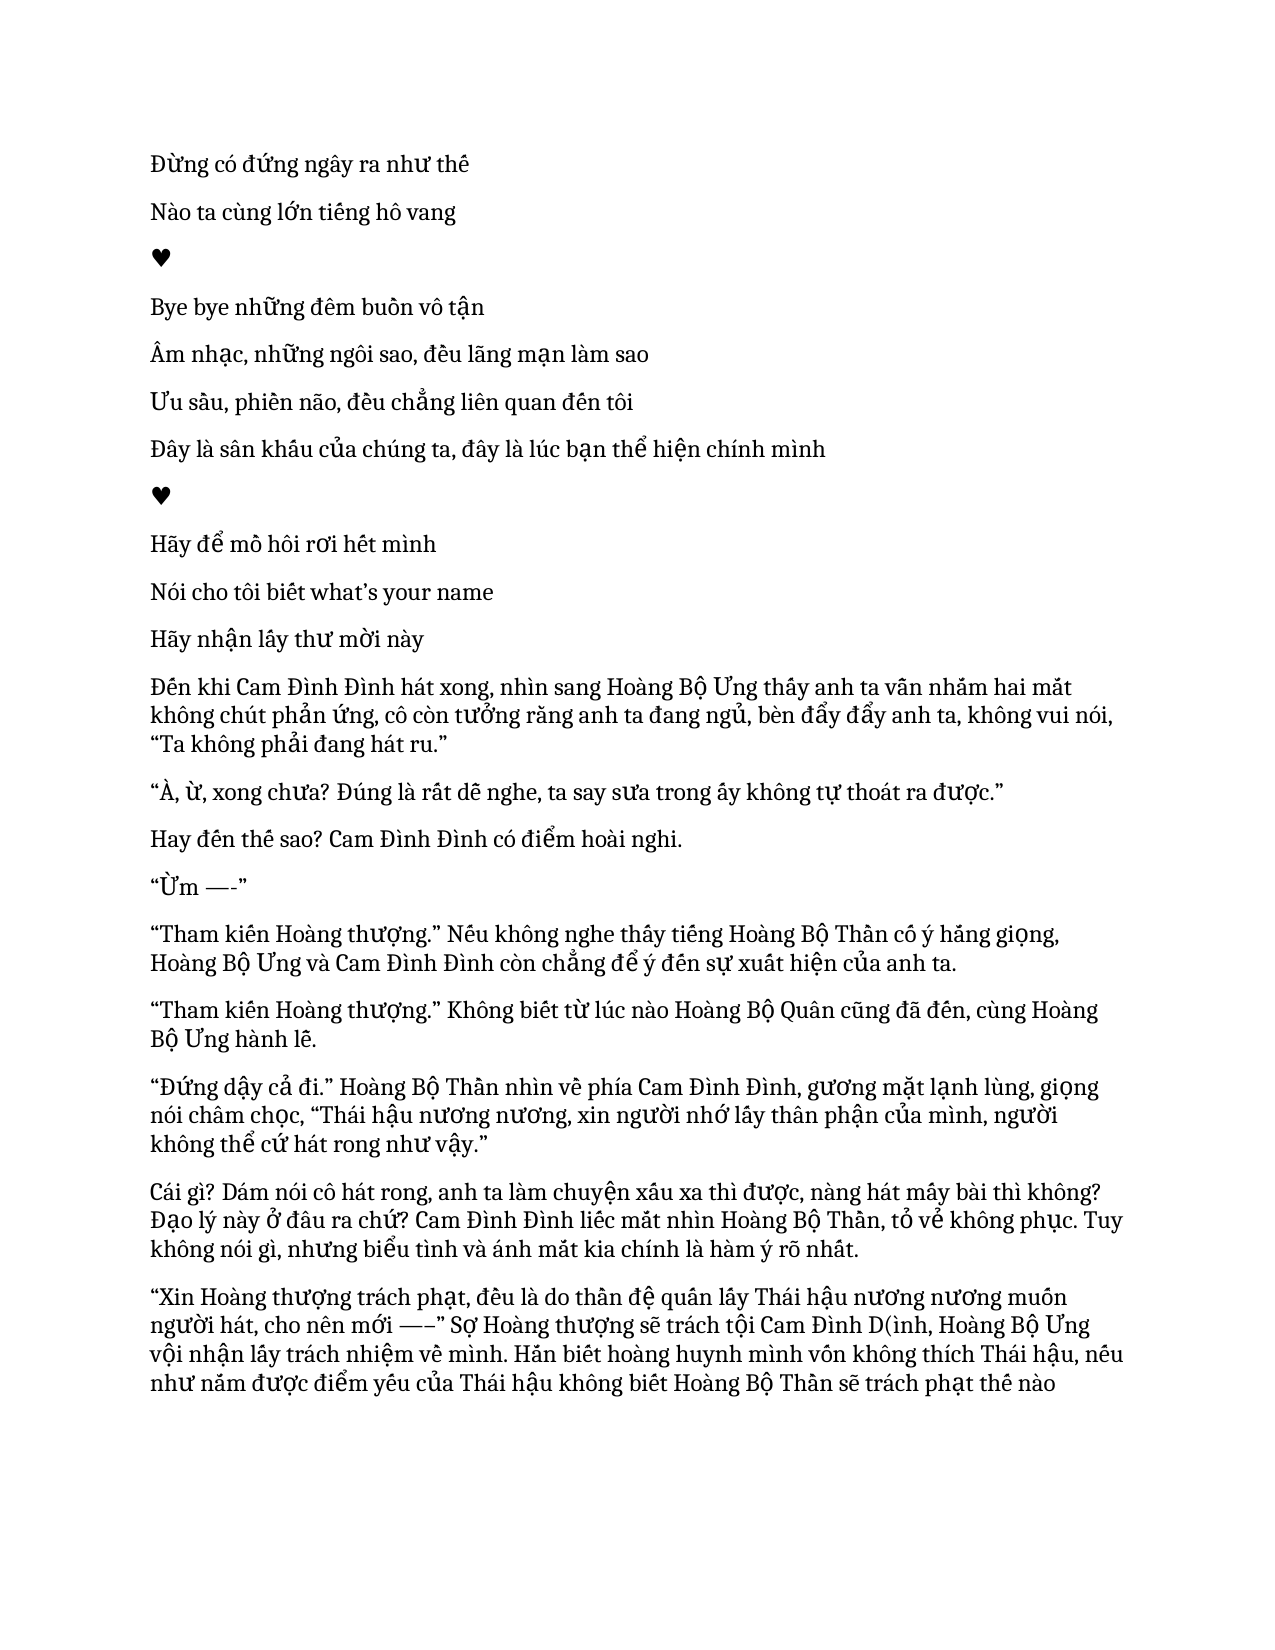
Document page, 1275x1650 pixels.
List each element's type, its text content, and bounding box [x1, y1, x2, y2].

text “Đứng dậy cả đi.” Hoàng Bộ Thần nhìn về phía Cam Đình Đình, gương mặt lạnh lùng, giọng nói châm chọc, “Thái hậu nương nương, xin người nhớ lấy thân phận của mình, người không thể cứ hát rong như vậy.” [150, 1072, 1125, 1159]
text Hãy nhận lấy thư mời này [150, 625, 1125, 654]
text Đừng có đứng ngây ra như thế [150, 150, 1125, 179]
text Cái gì? Dám nói cô hát rong, anh ta làm chuyện xấu xa thì được, nàng hát mấy bài thì không? Đạo lý này ở đâu ra chứ? Cam Đình Đình liếc mắt nhìn Hoàng Bộ Thần, tỏ vẻ không phục. Tuy không nói gì, nhưng biểu tình và ánh mắt kia chính là hàm ý rõ nhất. [150, 1177, 1125, 1264]
text “Ừm —-” [150, 872, 1125, 901]
text Hay đến thế sao? Cam Đình Đình có điểm hoài nghi. [150, 825, 1125, 854]
text “Tham kiến Hoàng thượng.” Không biết từ lúc nào Hoàng Bộ Quân cũng đã đến, cùng Hoàng Bộ Ưng hành lễ. [150, 996, 1125, 1054]
text ♥ [150, 482, 1125, 511]
text Nào ta cùng lớn tiếng hô vang [150, 197, 1125, 226]
text “À, ừ, xong chưa? Đúng là rất dễ nghe, ta say sưa trong ấy không tự thoát ra được.” [150, 777, 1125, 806]
text Nói cho tôi biết what’s your name [150, 577, 1125, 606]
text Ưu sầu, phiền não, đều chẳng liên quan đến tôi [150, 387, 1125, 416]
text Bye bye những đêm buồn vô tận [150, 292, 1125, 321]
text Âm nhạc, những ngôi sao, đều lãng mạn làm sao [150, 340, 1125, 369]
text ♥ [150, 245, 1125, 274]
text “Tham kiến Hoàng thượng.” Nếu không nghe thấy tiếng Hoàng Bộ Thần cố ý hắng giọng, Hoàng Bộ Ưng và Cam Đình Đình còn chẳng để ý đến sự xuất hiện của anh ta. [150, 920, 1125, 977]
text Đây là sân khấu của chúng ta, đây là lúc bạn thể hiện chính mình [150, 435, 1125, 464]
text “Xin Hoàng thượng trách phạt, đều là do thần đệ quấn lấy Thái hậu nương nương muốn người hát, cho nên mới —–” Sợ Hoàng thượng sẽ trách tội Cam Đình D(ình, Hoàng Bộ Ưng vội nhận lấy trách nhiệm về mình. Hắn biết hoàng huynh mình vốn không thích Thái hậu, nếu như nắm được điểm yếu của Thái hậu không biết Hoàng Bộ Thần sẽ trách phạt thế nào [150, 1282, 1125, 1455]
text Đến khi Cam Đình Đình hát xong, nhìn sang Hoàng Bộ Ưng thấy anh ta vẫn nhắm hai mắt không chút phản ứng, cô còn tưởng rằng anh ta đang ngủ, bèn đẩy đẩy anh ta, không vui nói, “Ta không phải đang hát ru.” [150, 672, 1125, 759]
text Hãy để mồ hôi rơi hết mình [150, 530, 1125, 559]
